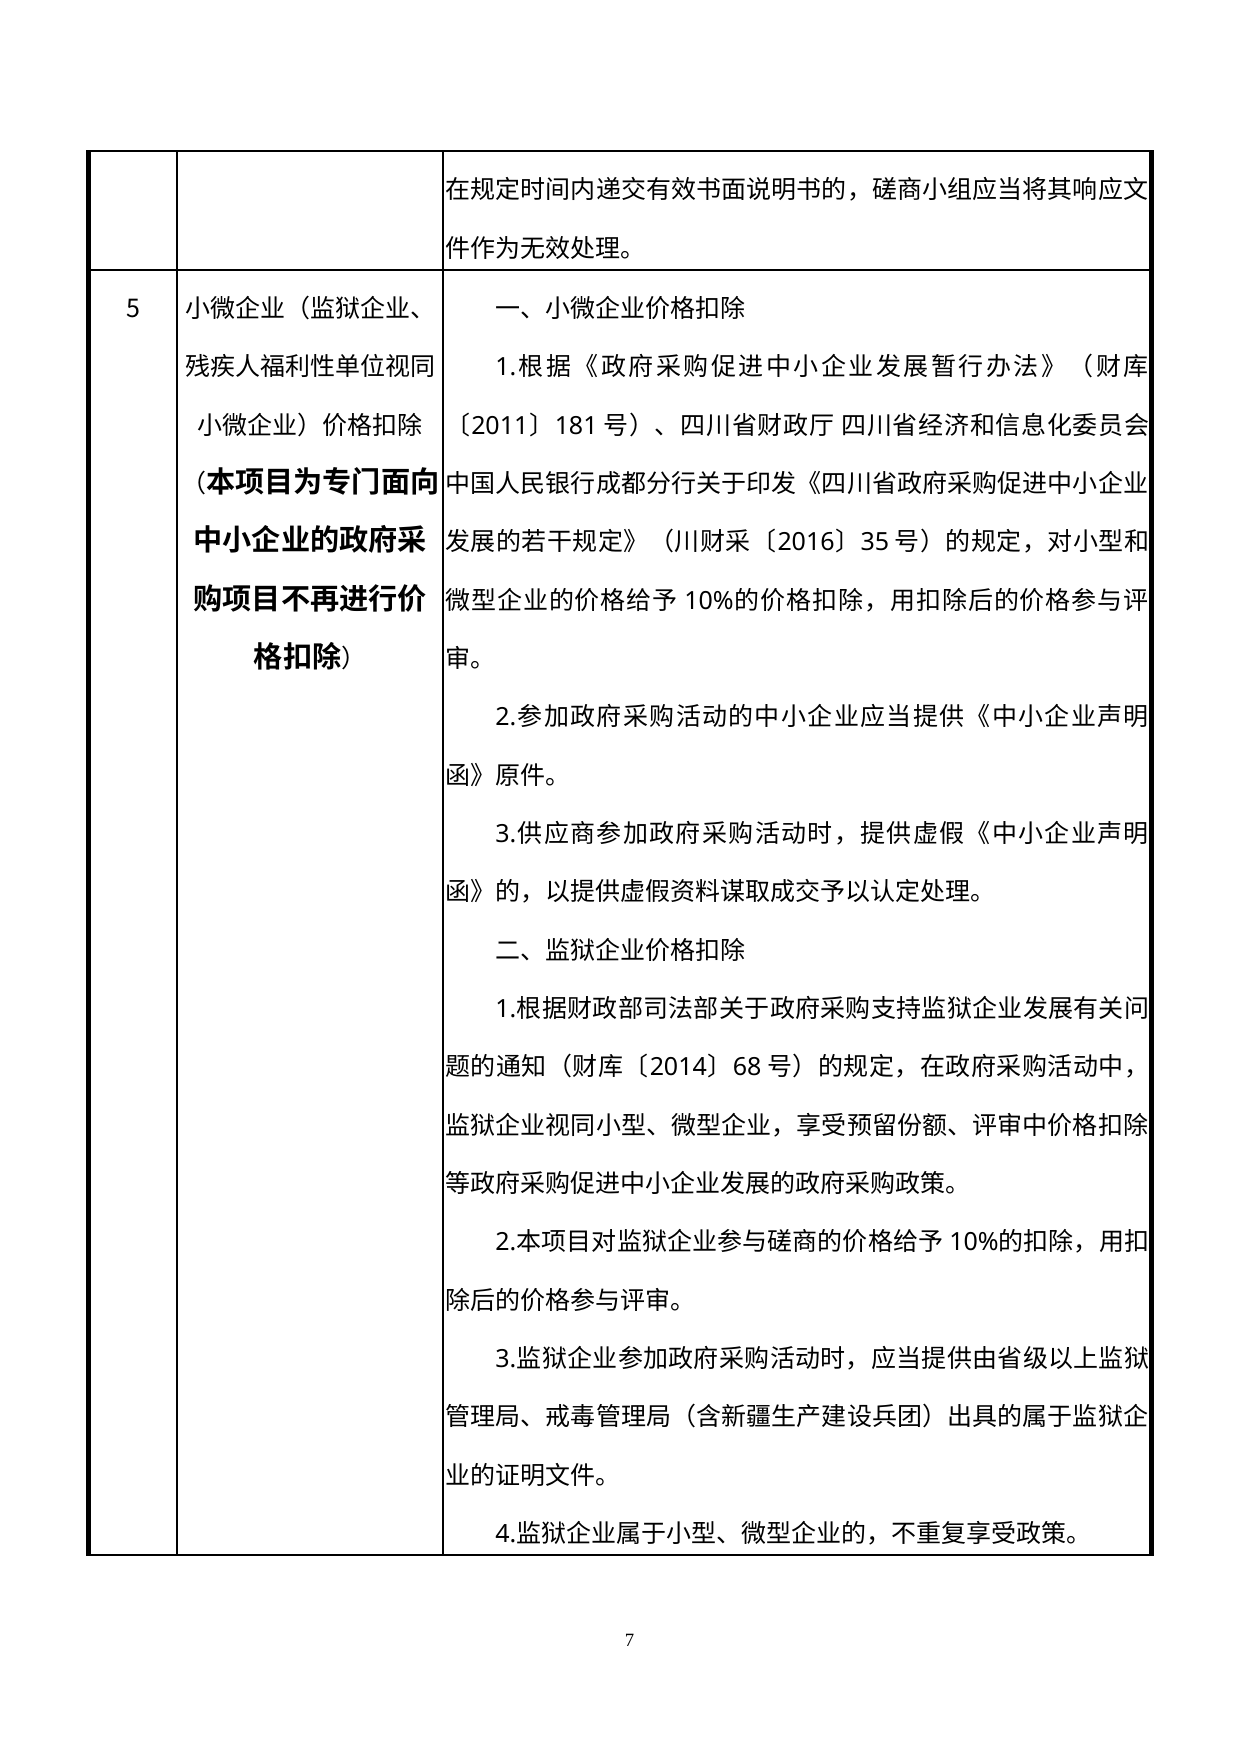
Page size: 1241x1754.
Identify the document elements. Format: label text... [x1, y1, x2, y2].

table_cell 5 [91, 271, 176, 1554]
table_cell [178, 271, 442, 1554]
table_cell 4 [91, 152, 176, 269]
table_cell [178, 152, 442, 269]
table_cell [444, 271, 1149, 1554]
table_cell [444, 152, 1149, 269]
